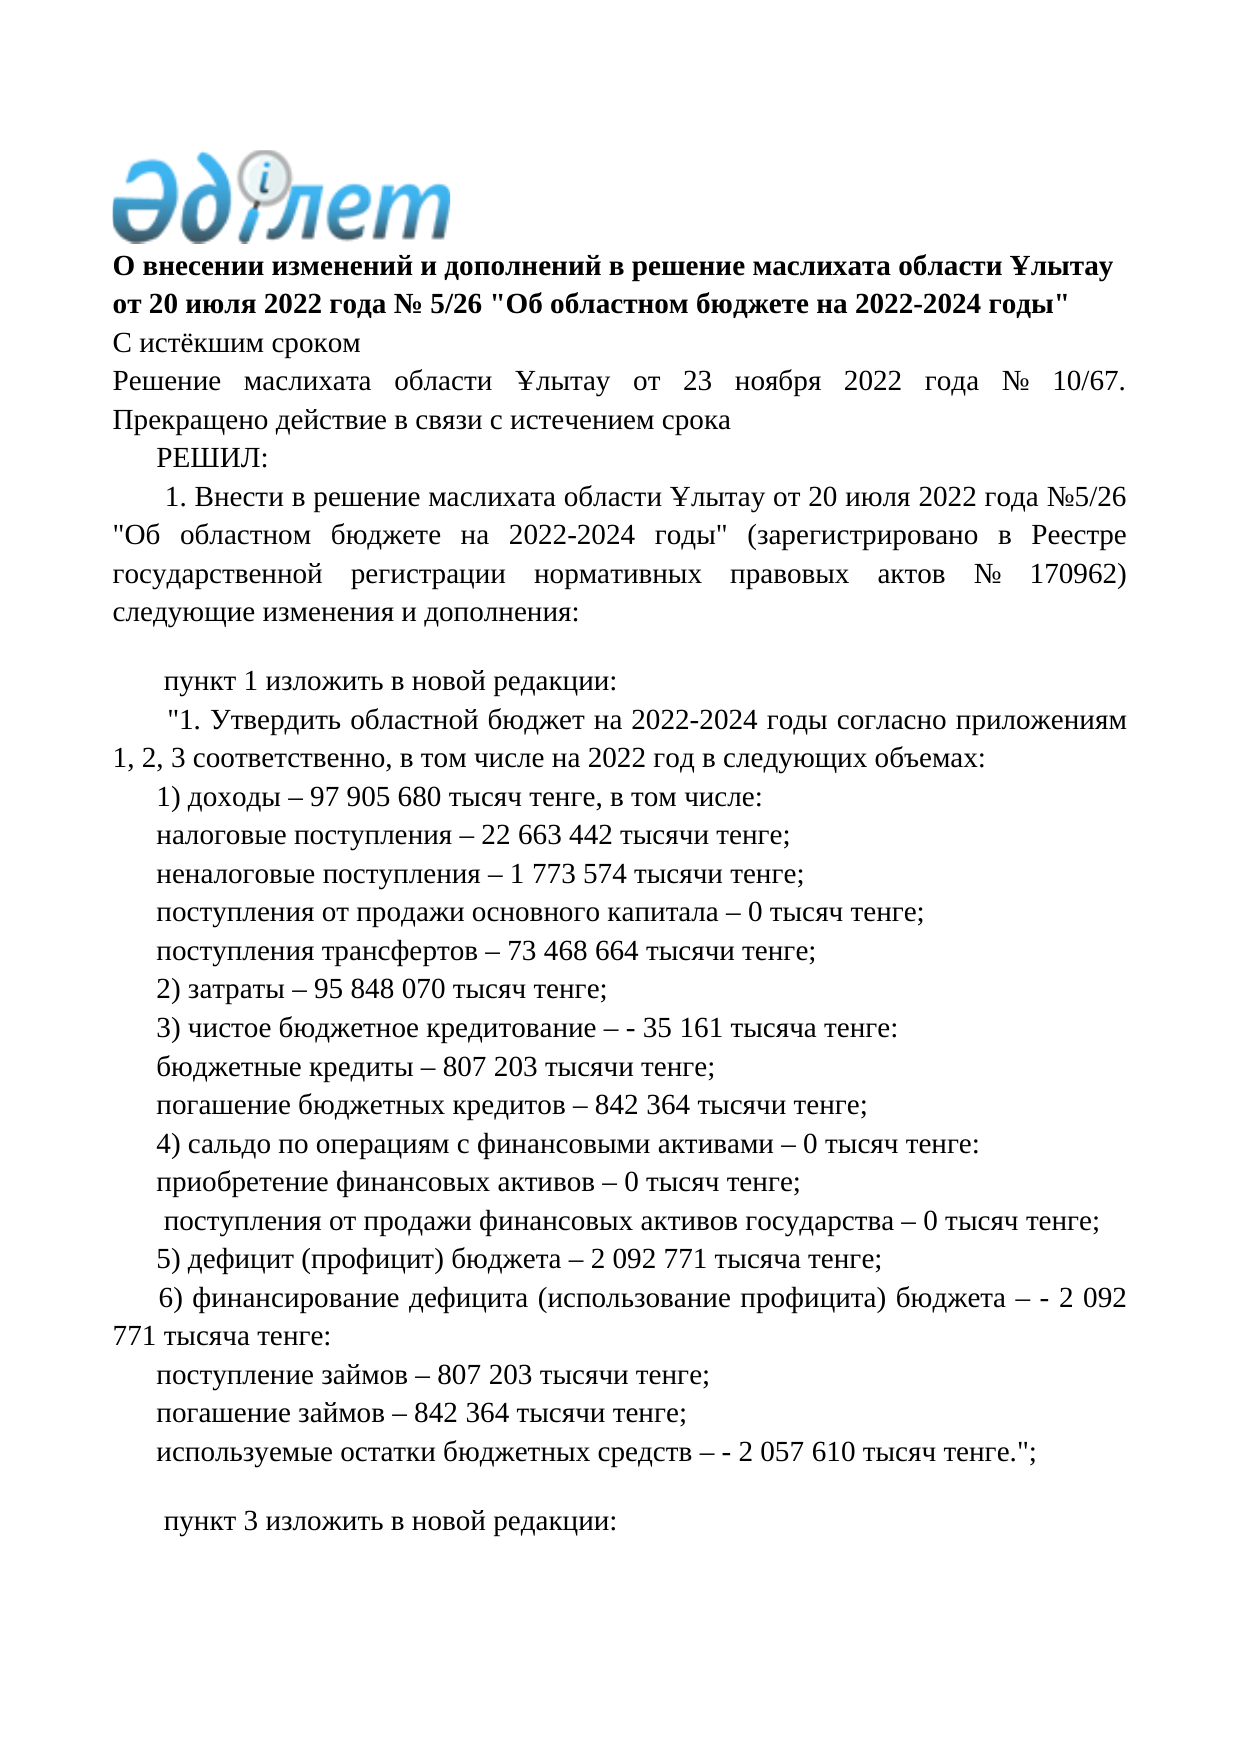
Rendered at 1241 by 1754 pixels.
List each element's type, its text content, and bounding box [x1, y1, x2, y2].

text 4) сальдо по операциям с финансовыми активами – 0 тысяч тенге: [112, 1126, 1128, 1159]
text поступления трансфертов – 73 468 664 тысячи тенге; [112, 933, 1128, 967]
text 6) финансирование дефицита (использование профицита) бюджета – - 2 092 771 тысяча тенге: [112, 1280, 1128, 1352]
text 3) чистое бюджетное кредитование – - 35 161 тысяча тенге: [112, 1010, 1128, 1044]
text 1) доходы – 97 905 680 тысяч тенге, в том числе: [112, 779, 1128, 812]
text используемые остатки бюджетных средств – - 2 057 610 тысяч тенге."; [112, 1434, 1128, 1468]
text "1. Утвердить областной бюджет на 2022-2024 годы согласно приложениям 1, 2, 3 соответственно, в том числе на 2022 год в следующих объемах: [112, 702, 1128, 774]
picture [112, 150, 451, 244]
text С истёкшим сроком [112, 325, 1128, 358]
text О внесении изменений и дополнений в решение маслихата области Ұлытау от 20 июля 2022 года № 5/26 "Об областном бюджете на 2022-2024 годы" [112, 248, 1128, 320]
text поступления от продажи основного капитала – 0 тысяч тенге; [112, 894, 1128, 928]
text приобретение финансовых активов – 0 тысяч тенге; [112, 1164, 1128, 1198]
text поступление займов – 807 203 тысячи тенге; [112, 1357, 1128, 1391]
text бюджетные кредиты – 807 203 тысячи тенге; [112, 1049, 1128, 1082]
text пункт 1 изложить в новой редакции: [112, 663, 1128, 697]
text налоговые поступления – 22 663 442 тысячи тенге; [112, 817, 1128, 851]
text погашение бюджетных кредитов – 842 364 тысячи тенге; [112, 1087, 1128, 1121]
text Решение маслихата области Ұлытау от 23 ноября 2022 года № 10/67. Прекращено действие в связи с истечением срока [112, 363, 1128, 435]
text погашение займов – 842 364 тысячи тенге; [112, 1396, 1128, 1429]
text поступления от продажи финансовых активов государства – 0 тысяч тенге; [112, 1203, 1128, 1236]
text пункт 3 изложить в новой редакции: [112, 1503, 1128, 1536]
text 1. Внести в решение маслихата области Ұлытау от 20 июля 2022 года №5/26 "Об областном бюджете на 2022-2024 годы" (зарегистрировано в Реестре государственной регистрации нормативных правовых актов № 170962) следующие изменения и дополнения: [112, 479, 1128, 628]
text 2) затраты – 95 848 070 тысяч тенге; [112, 972, 1128, 1005]
text РЕШИЛ: [112, 440, 1128, 474]
text неналоговые поступления – 1 773 574 тысячи тенге; [112, 856, 1128, 889]
text 5) дефицит (профицит) бюджета – 2 092 771 тысяча тенге; [112, 1241, 1128, 1275]
